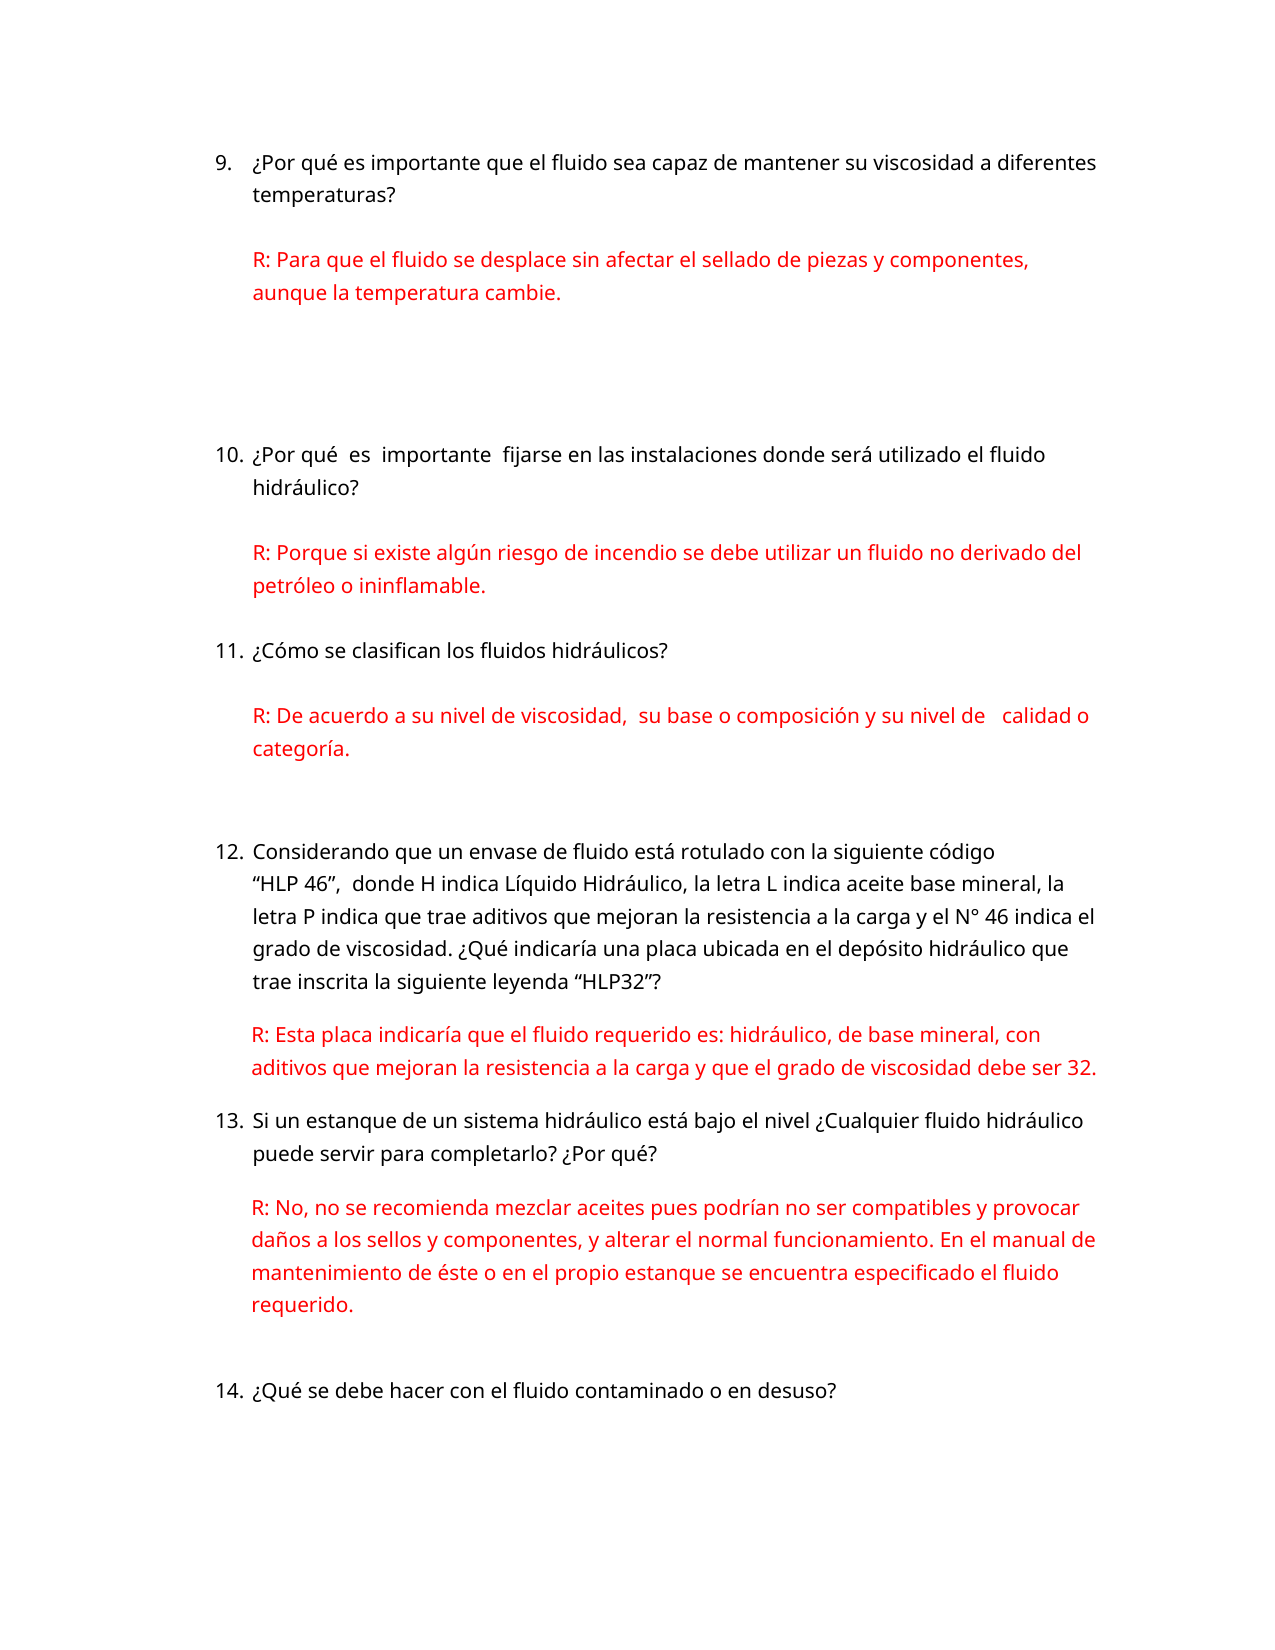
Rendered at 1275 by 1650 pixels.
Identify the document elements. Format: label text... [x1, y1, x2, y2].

list “HLP 46”, donde H indica Líquido Hidráulico, la letra L indica aceite base mineral, la letra P indica que trae aditivos que mejoran la resistencia a la carga y el N° 46 indica el grado de viscosidad. ¿Qué indicaría una placa ubicada en el depósito hidráulico que trae inscrita la siguiente leyenda “HLP32”? [252, 869, 1098, 996]
list ¿Por qué es importante que el fluido sea capaz de mantener su viscosidad a diferentes temperaturas? [215, 148, 1098, 209]
list Si un estanque de un sistema hidráulico está bajo el nivel ¿Cualquier fluido hidráulico puede servir para completarlo? ¿Por qué? [215, 1107, 1098, 1168]
list R: Para que el fluido se desplace sin afectar el sellado de piezas y componentes, aunque la temperatura cambie. [252, 245, 1098, 306]
text R: No, no se recomienda mezclar aceites pues podrían no ser compatibles y provocar daños a los sellos y componentes, y alterar el normal funcionamiento. En el manual de mantenimiento de éste o en el propio estanque se encuentra especificado el fluido requerido. [251, 1193, 1098, 1319]
list Considerando que un envase de fluido está rotulado con la siguiente código [215, 837, 1098, 865]
list ¿Cómo se clasifican los fluidos hidráulicos? [215, 636, 1098, 665]
list R: Porque si existe algún riesgo de incendio se debe utilizar un fluido no derivado del petróleo o ininflamable. [252, 538, 1098, 599]
list ¿Qué se debe hacer con el fluido contaminado o en desuso? [215, 1377, 1098, 1405]
list R: De acuerdo a su nivel de viscosidad, su base o composición y su nivel de calidad o categoría. [252, 701, 1098, 762]
text R: Esta placa indicaría que el fluido requerido es: hidráulico, de base mineral, con aditivos que mejoran la resistencia a la carga y que el grado de viscosidad debe ser 32. [251, 1021, 1098, 1082]
list ¿Por qué es importante fijarse en las instalaciones donde será utilizado el fluido hidráulico? [215, 441, 1098, 502]
